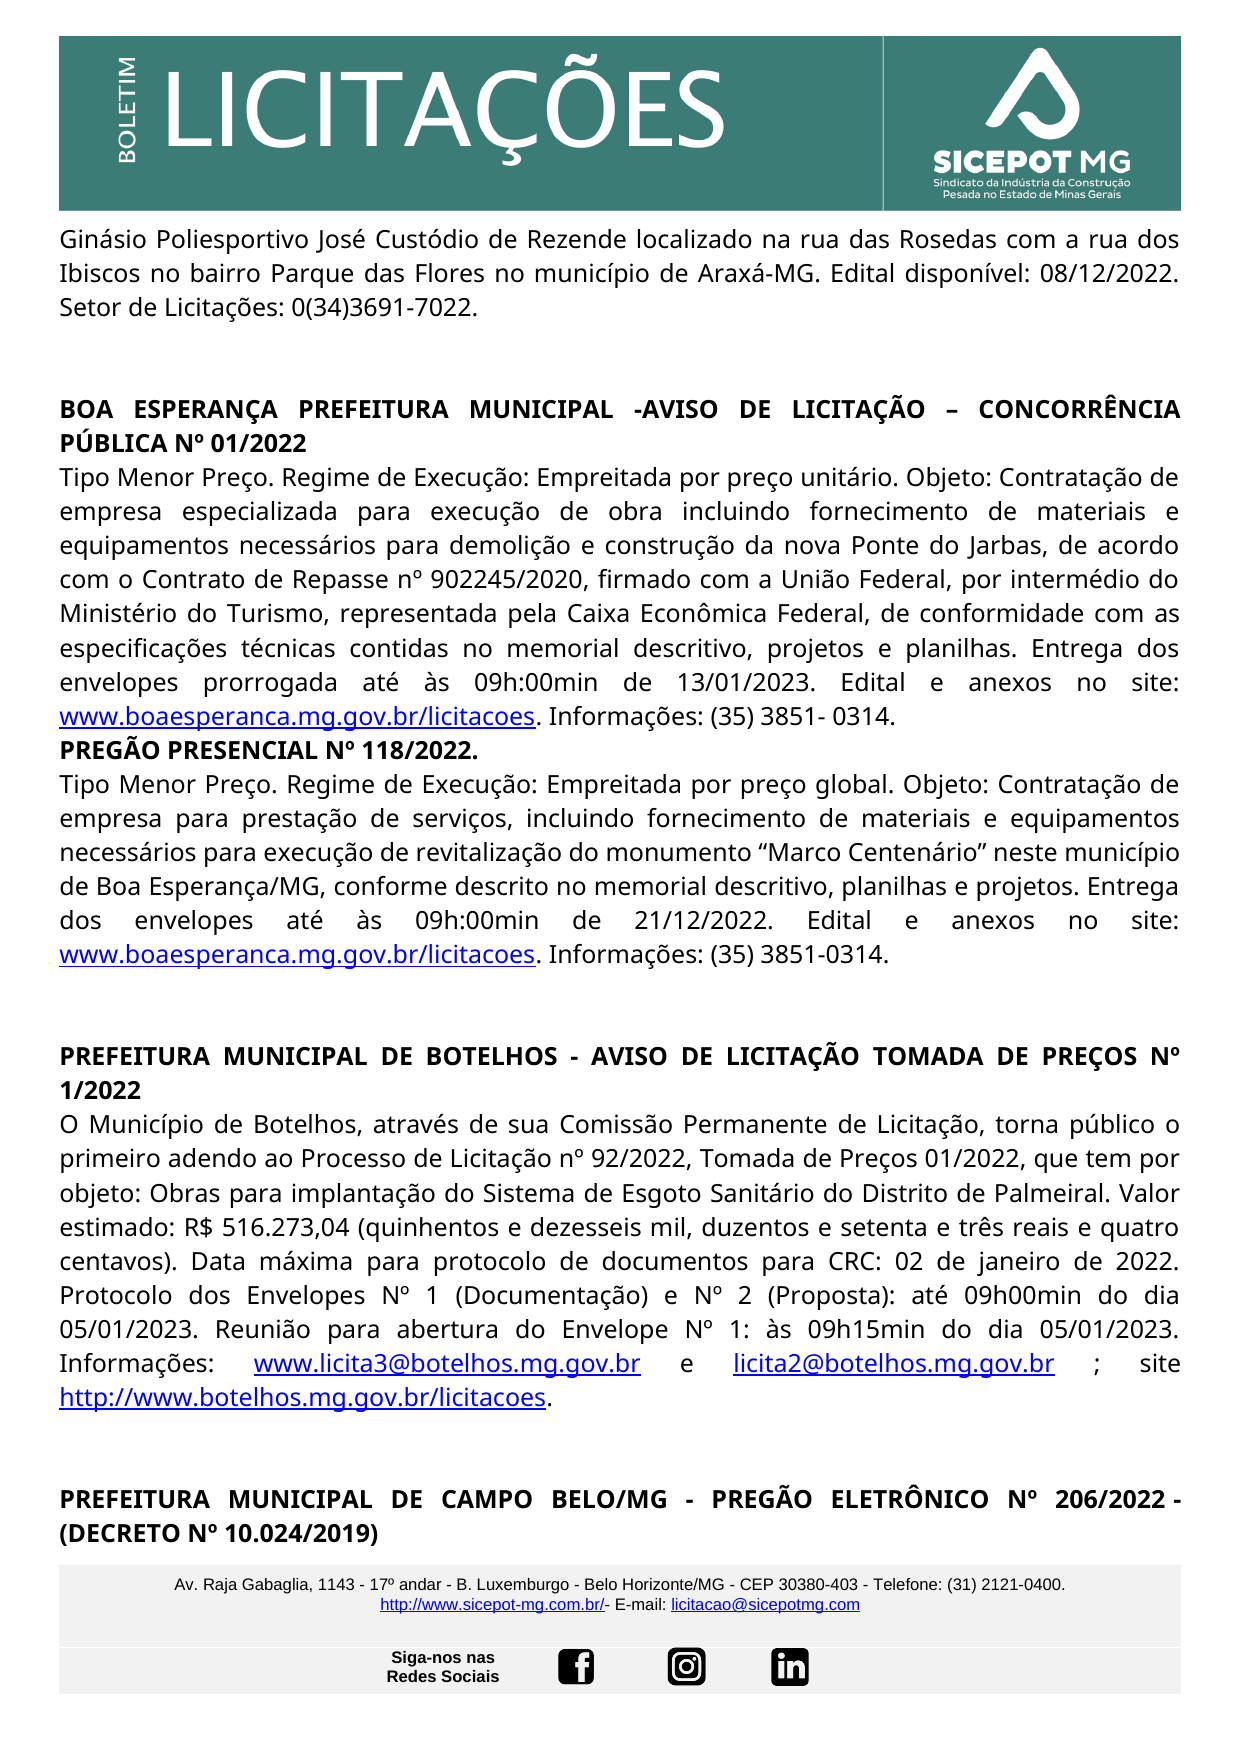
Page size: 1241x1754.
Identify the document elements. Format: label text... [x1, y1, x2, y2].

picture [667, 1647, 706, 1686]
text PREFEITURA MUNICIPAL DE BOTELHOS - AVISO DE LICITAÇÃO TOMADA DE PREÇOS Nº 1/2022 [59, 1039, 1181, 1107]
picture [59, 36, 1181, 211]
picture [771, 1648, 809, 1686]
text Tipo Menor Preço. Regime de Execução: Empreitada por preço unitário. Objeto: Contratação de empresa especializada para execução de obra incluindo fornecimento de materiais e equipamentos necessários para demolição e construção da nova Ponte do Jarbas, de acordo com o Contrato de Repasse nº 902245/2020, firmado com a União Federal, por intermédio do Ministério do Turismo, representada pela Caixa Econômica Federal, de conformidade com as especificações técnicas contidas no memorial descritivo, projetos e planilhas. Entrega dos envelopes prorrogada até às 09h:00min de 13/01/2023. Edital e anexos no site: www.boaesperanca.mg.gov.br/licitacoes. Informações: (35) 3851- 0314. [59, 460, 1181, 732]
picture [557, 1648, 594, 1685]
text BOA ESPERANÇA PREFEITURA MUNICIPAL -AVISO DE LICITAÇÃO – CONCORRÊNCIA PÚBLICA Nº 01/2022 [59, 392, 1181, 460]
text PREGÃO PRESENCIAL Nº 118/2022. [59, 732, 1181, 766]
text Tipo Menor Preço. Regime de Execução: Empreitada por preço global. Objeto: Contratação de empresa para prestação de serviços, incluindo fornecimento de materiais e equipamentos necessários para execução de revitalização do monumento “Marco Centenário” neste município de Boa Esperança/MG, conforme descrito no memorial descritivo, planilhas e projetos. Entrega dos envelopes até às 09h:00min de 21/12/2022. Edital e anexos no site: www.boaesperanca.mg.gov.br/licitacoes. Informações: (35) 3851-0314. [59, 766, 1181, 971]
text PREFEITURA MUNICIPAL DE CAMPO BELO/MG - PREGÃO ELETRÔNICO Nº 206/2022 - (DECRETO Nº 10.024/2019) [59, 1482, 1181, 1550]
text O Município de Botelhos, através de sua Comissão Permanente de Licitação, torna público o primeiro adendo ao Processo de Licitação nº 92/2022, Tomada de Preços 01/2022, que tem por objeto: Obras para implantação do Sistema de Esgoto Sanitário do Distrito de Palmeiral. Valor estimado: R$ 516.273,04 (quinhentos e dezesseis mil, duzentos e setenta e três reais e quatro centavos). Data máxima para protocolo de documentos para CRC: 02 de janeiro de 2022. Protocolo dos Envelopes Nº 1 (Documentação) e Nº 2 (Proposta): até 09h00min do dia 05/01/2023. Reunião para abertura do Envelope Nº 1: às 09h15min do dia 05/01/2023. Informações: www.licita3@botelhos.mg.gov.br e licita2@botelhos.mg.gov.br ; site http://www.botelhos.mg.gov.br/licitacoes. [59, 1107, 1181, 1414]
